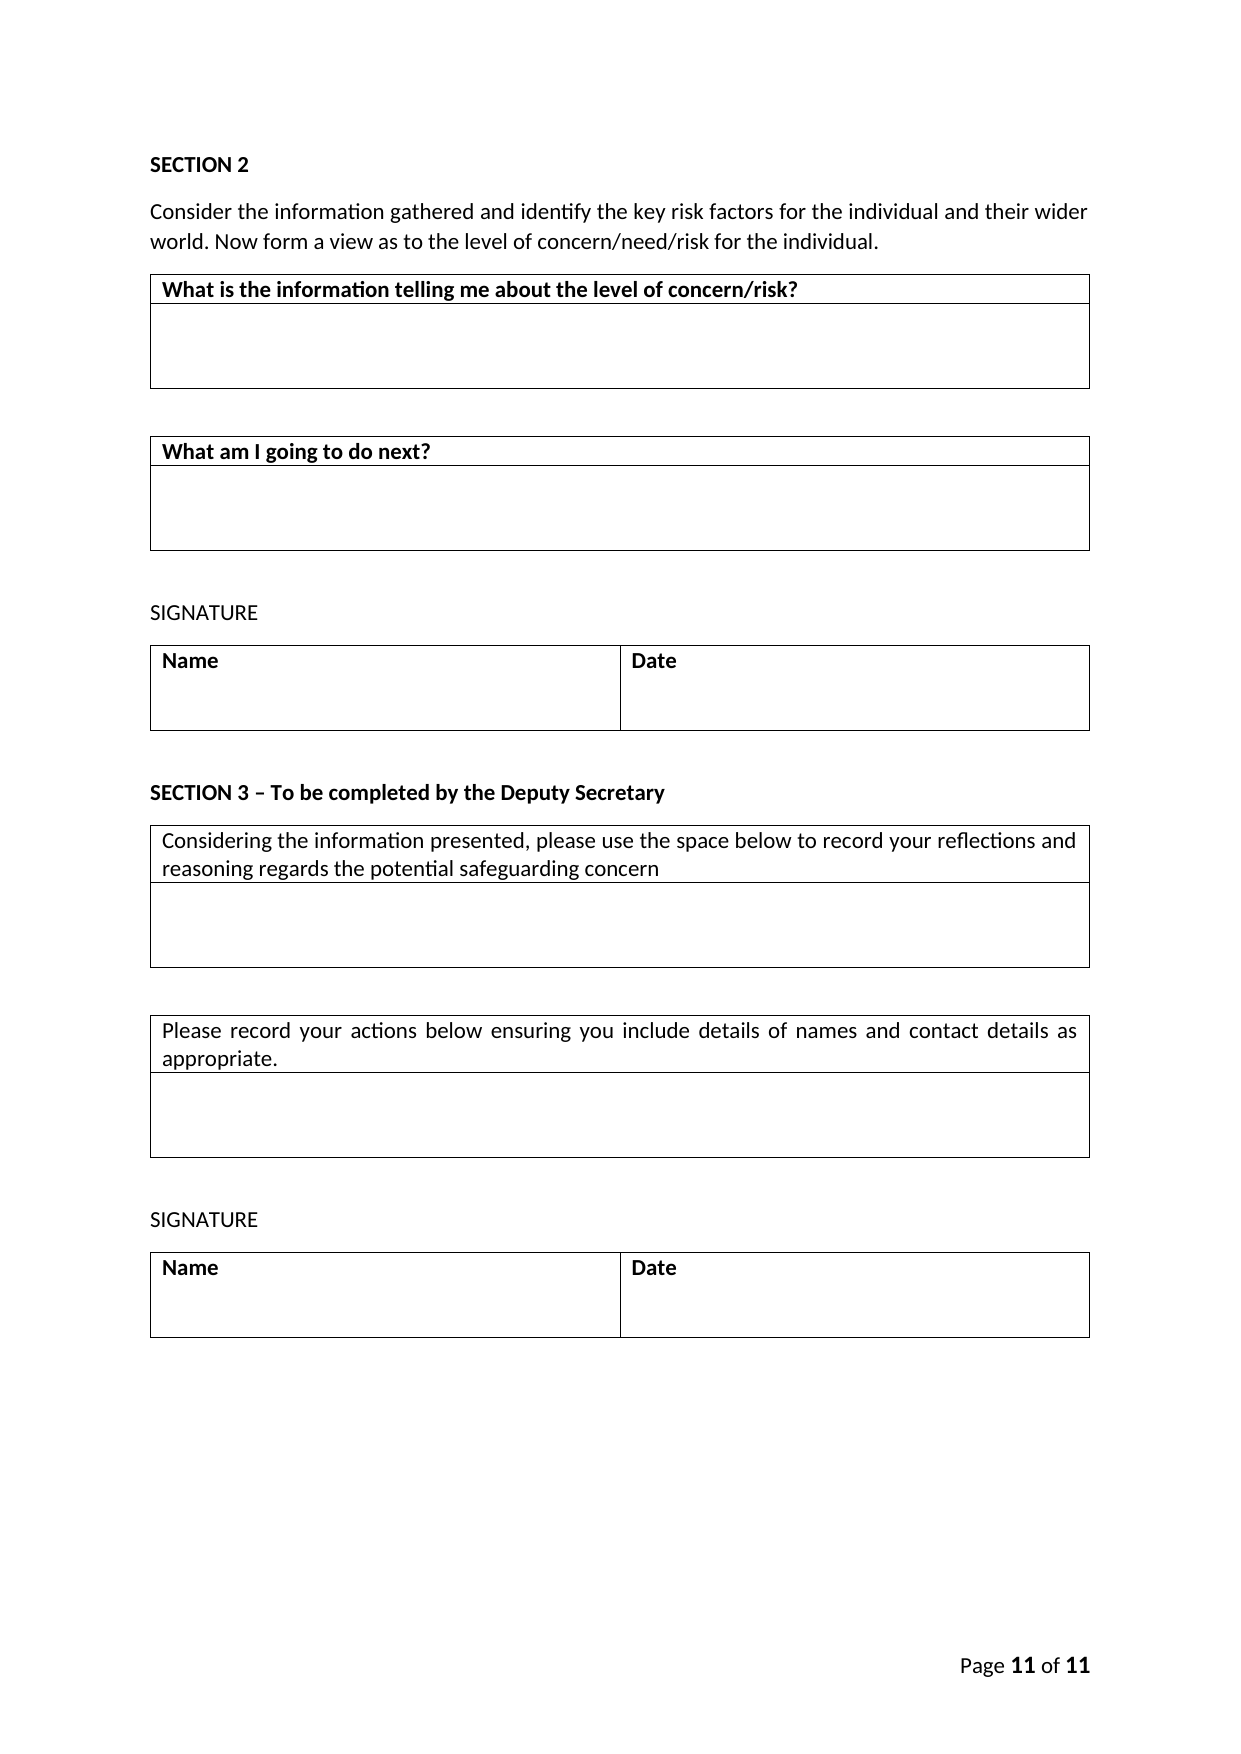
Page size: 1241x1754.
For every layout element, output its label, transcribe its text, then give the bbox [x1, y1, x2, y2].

text Consider the information gathered and identify the key risk factors for the individual and their wider world. Now form a view as to the level of concern/need/risk for the individual. [150, 197, 1090, 255]
table_header What am I going to do next? [151, 437, 1089, 465]
text SECTION 3 – To be completed by the Deputy Secretary [150, 778, 1090, 806]
table_cell [151, 466, 1089, 550]
text SIGNATURE [150, 1205, 1090, 1233]
table_cell [151, 883, 1089, 967]
table_header Considering the information presented, please use the space below to record your reflections and reasoning regards the potential safeguarding concern [151, 826, 1089, 882]
table_header Name [151, 646, 620, 730]
text SECTION 2 [150, 150, 1090, 178]
table_header Date [621, 1253, 1089, 1337]
text SIGNATURE [150, 598, 1090, 626]
table_header Name [151, 1253, 620, 1337]
table_cell [151, 1073, 1089, 1157]
table_header Date [621, 646, 1089, 730]
table_header Please record your actions below ensuring you include details of names and contact details as appropriate. [151, 1016, 1089, 1072]
table_header What is the information telling me about the level of concern/risk? [151, 275, 1089, 303]
table_cell [151, 304, 1089, 388]
